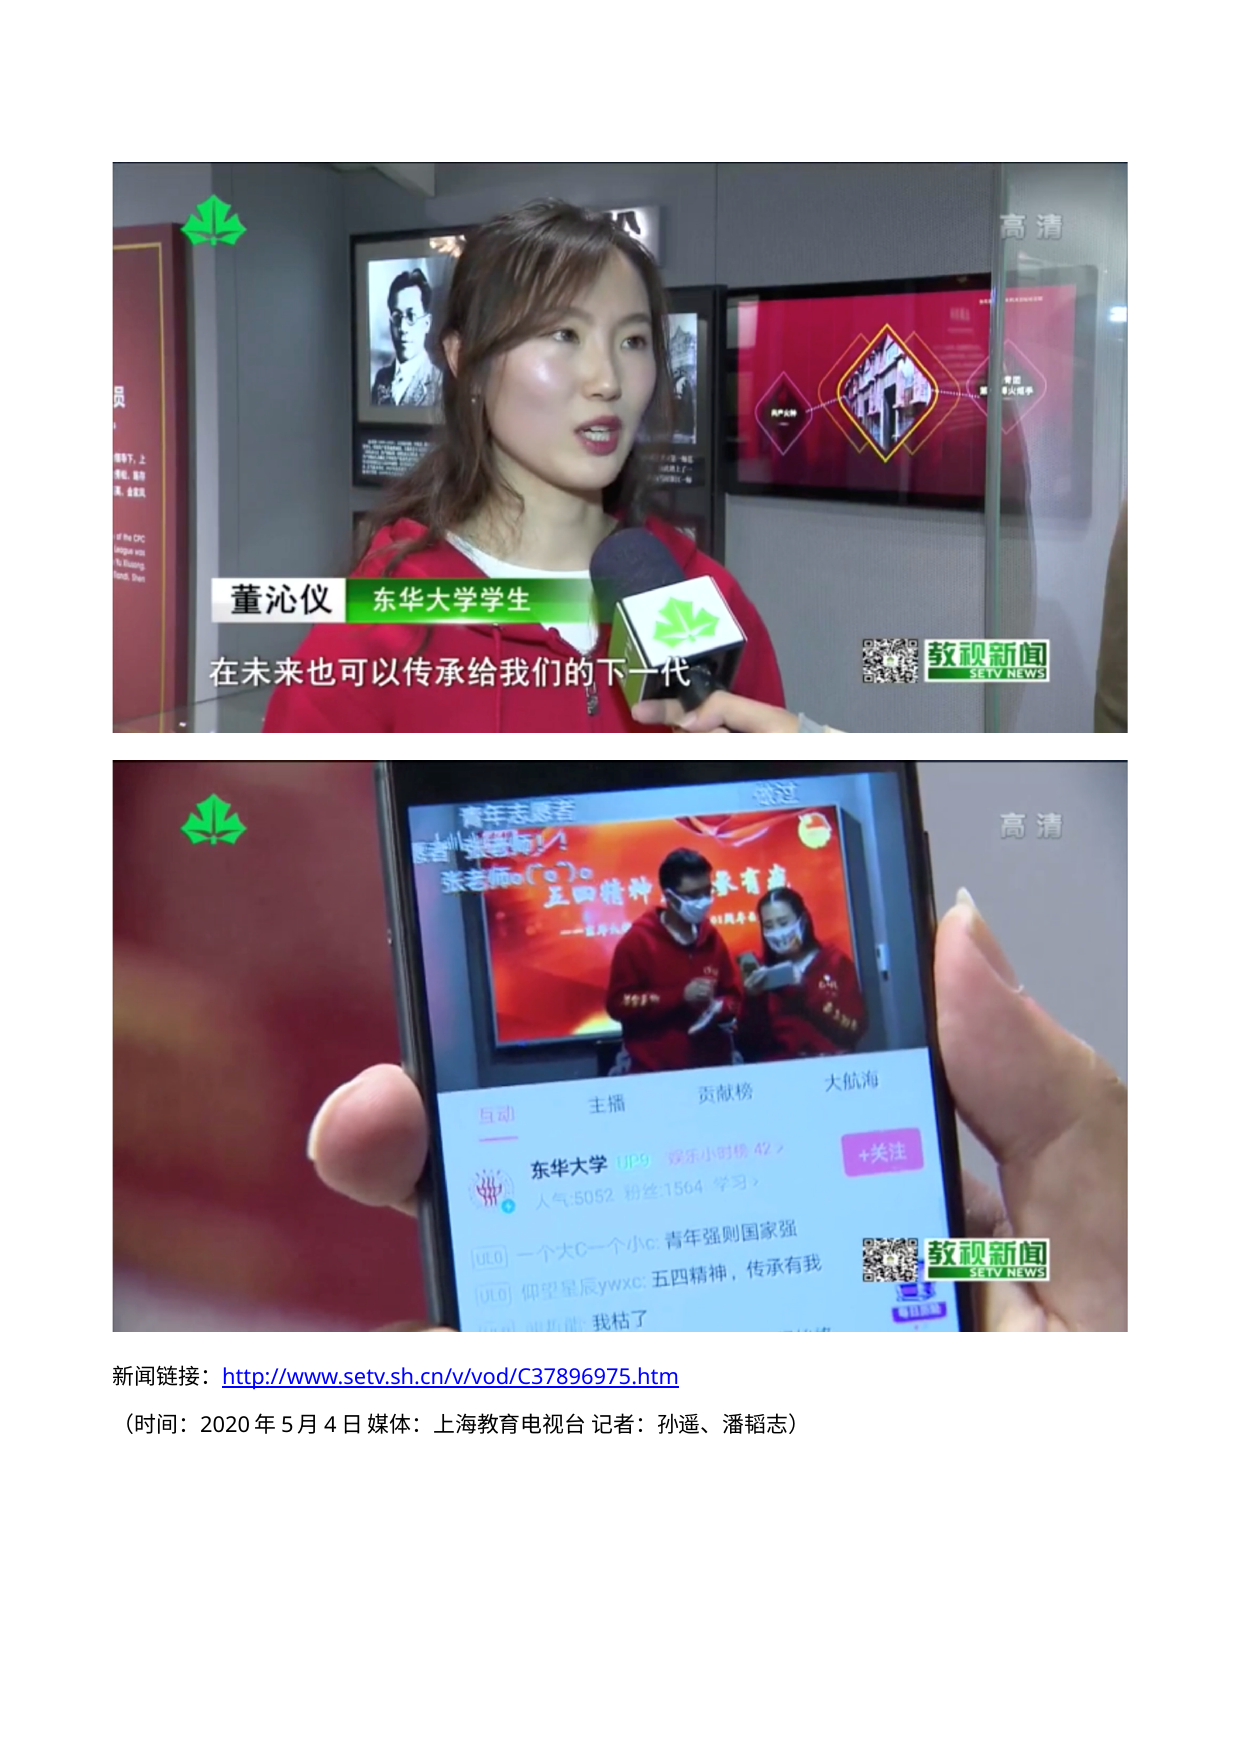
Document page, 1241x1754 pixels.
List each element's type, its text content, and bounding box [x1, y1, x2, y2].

picture [112, 760, 1128, 1332]
text 新闻链接：http://www.setv.sh.cn/v/vod/C37896975.htm [112, 1359, 1128, 1391]
picture [112, 162, 1128, 733]
text （时间：2020年5月4日 媒体：上海教育电视台 记者：孙遥、潘韬志） [112, 1407, 1128, 1439]
